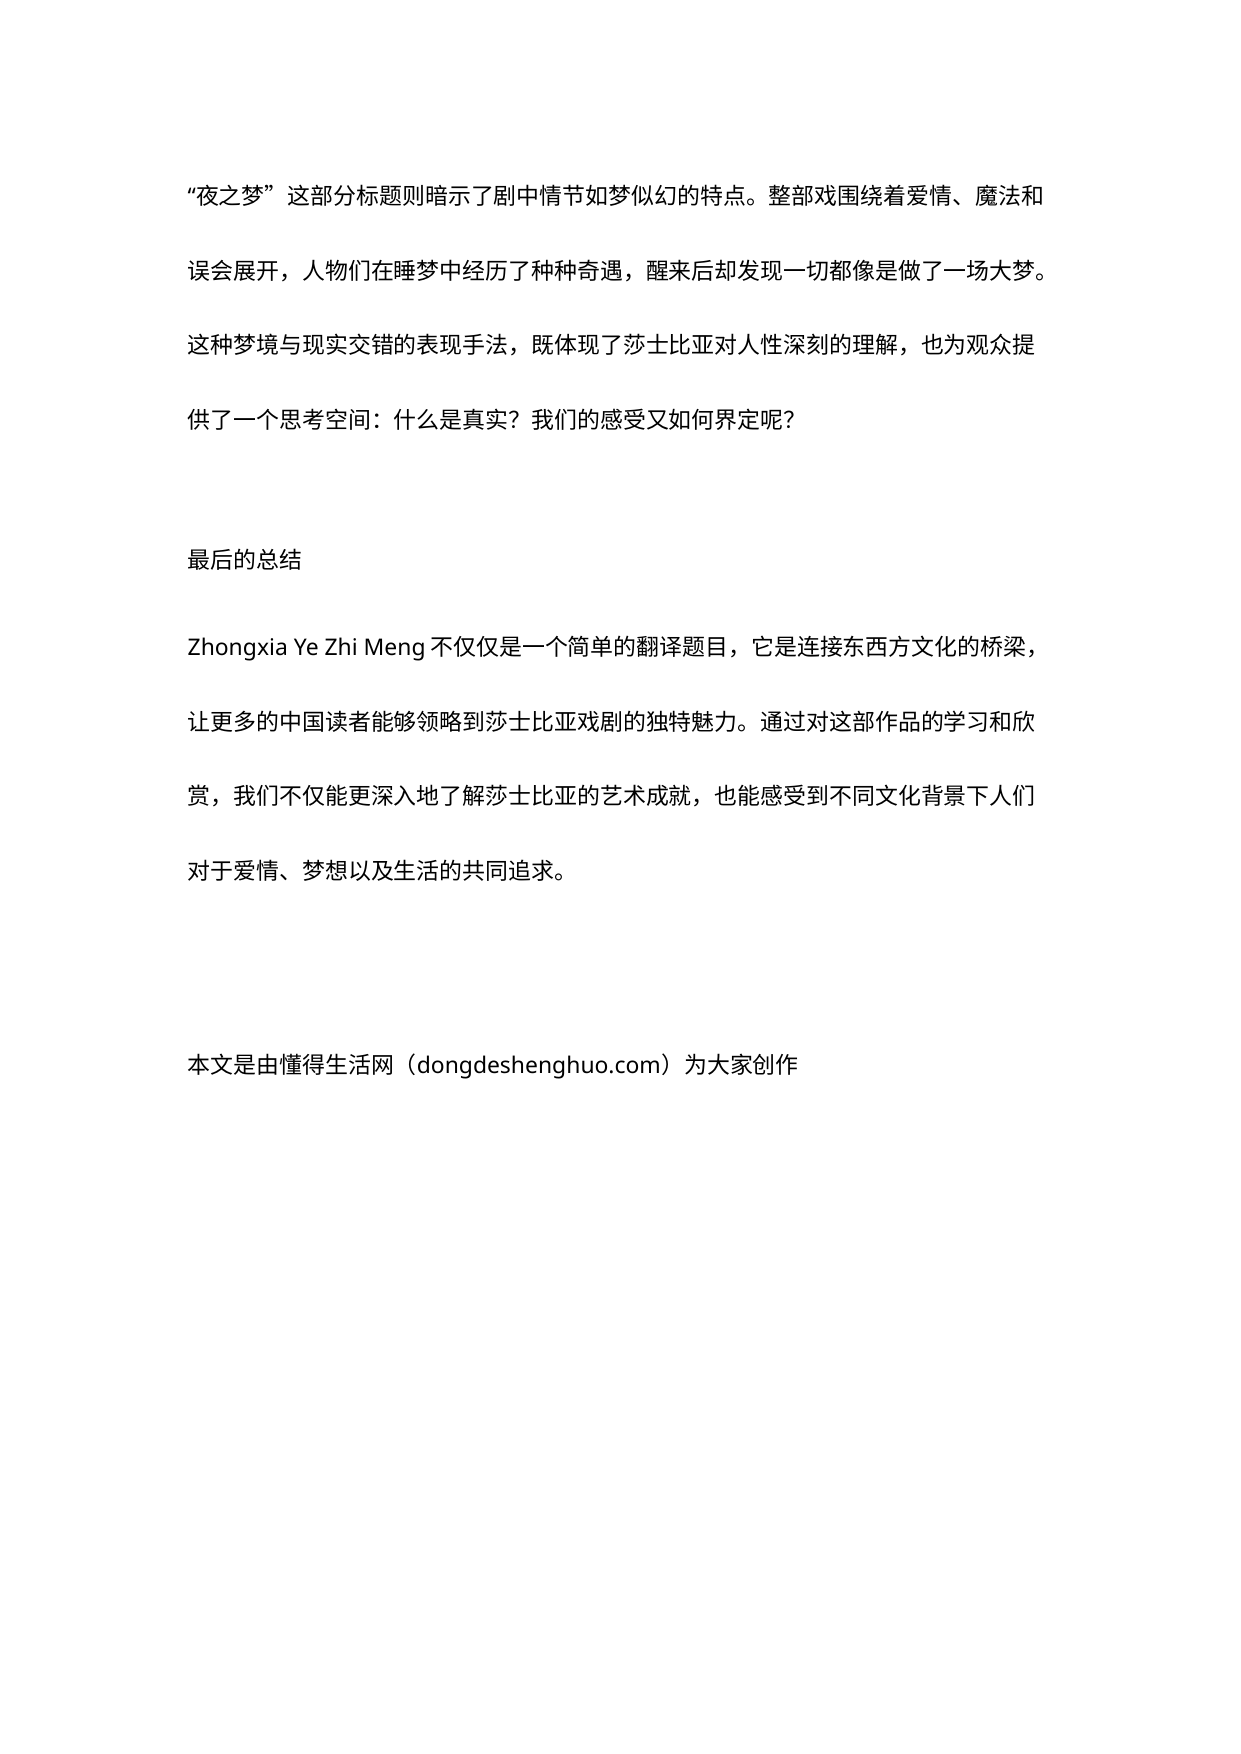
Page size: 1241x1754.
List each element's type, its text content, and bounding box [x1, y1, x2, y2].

text Zhongxia Ye Zhi Meng不仅仅是一个简单的翻译题目，它是连接东西方文化的桥梁，让更多的中国读者能够领略到莎士比亚戏剧的独特魅力。通过对这部作品的学习和欣赏，我们不仅能更深入地了解莎士比亚的艺术成就，也能感受到不同文化背景下人们对于爱情、梦想以及生活的共同追求。 [187, 613, 1053, 902]
text 本文是由懂得生活网（dongdeshenghuo.com）为大家创作 [187, 1031, 1053, 1096]
text 最后的总结 [187, 526, 1053, 591]
text “夜之梦”这部分标题则暗示了剧中情节如梦似幻的特点。整部戏围绕着爱情、魔法和误会展开，人物们在睡梦中经历了种种奇遇，醒来后却发现一切都像是做了一场大梦。这种梦境与现实交错的表现手法，既体现了莎士比亚对人性深刻的理解，也为观众提供了一个思考空间：什么是真实？我们的感受又如何界定呢？ [187, 162, 1053, 451]
